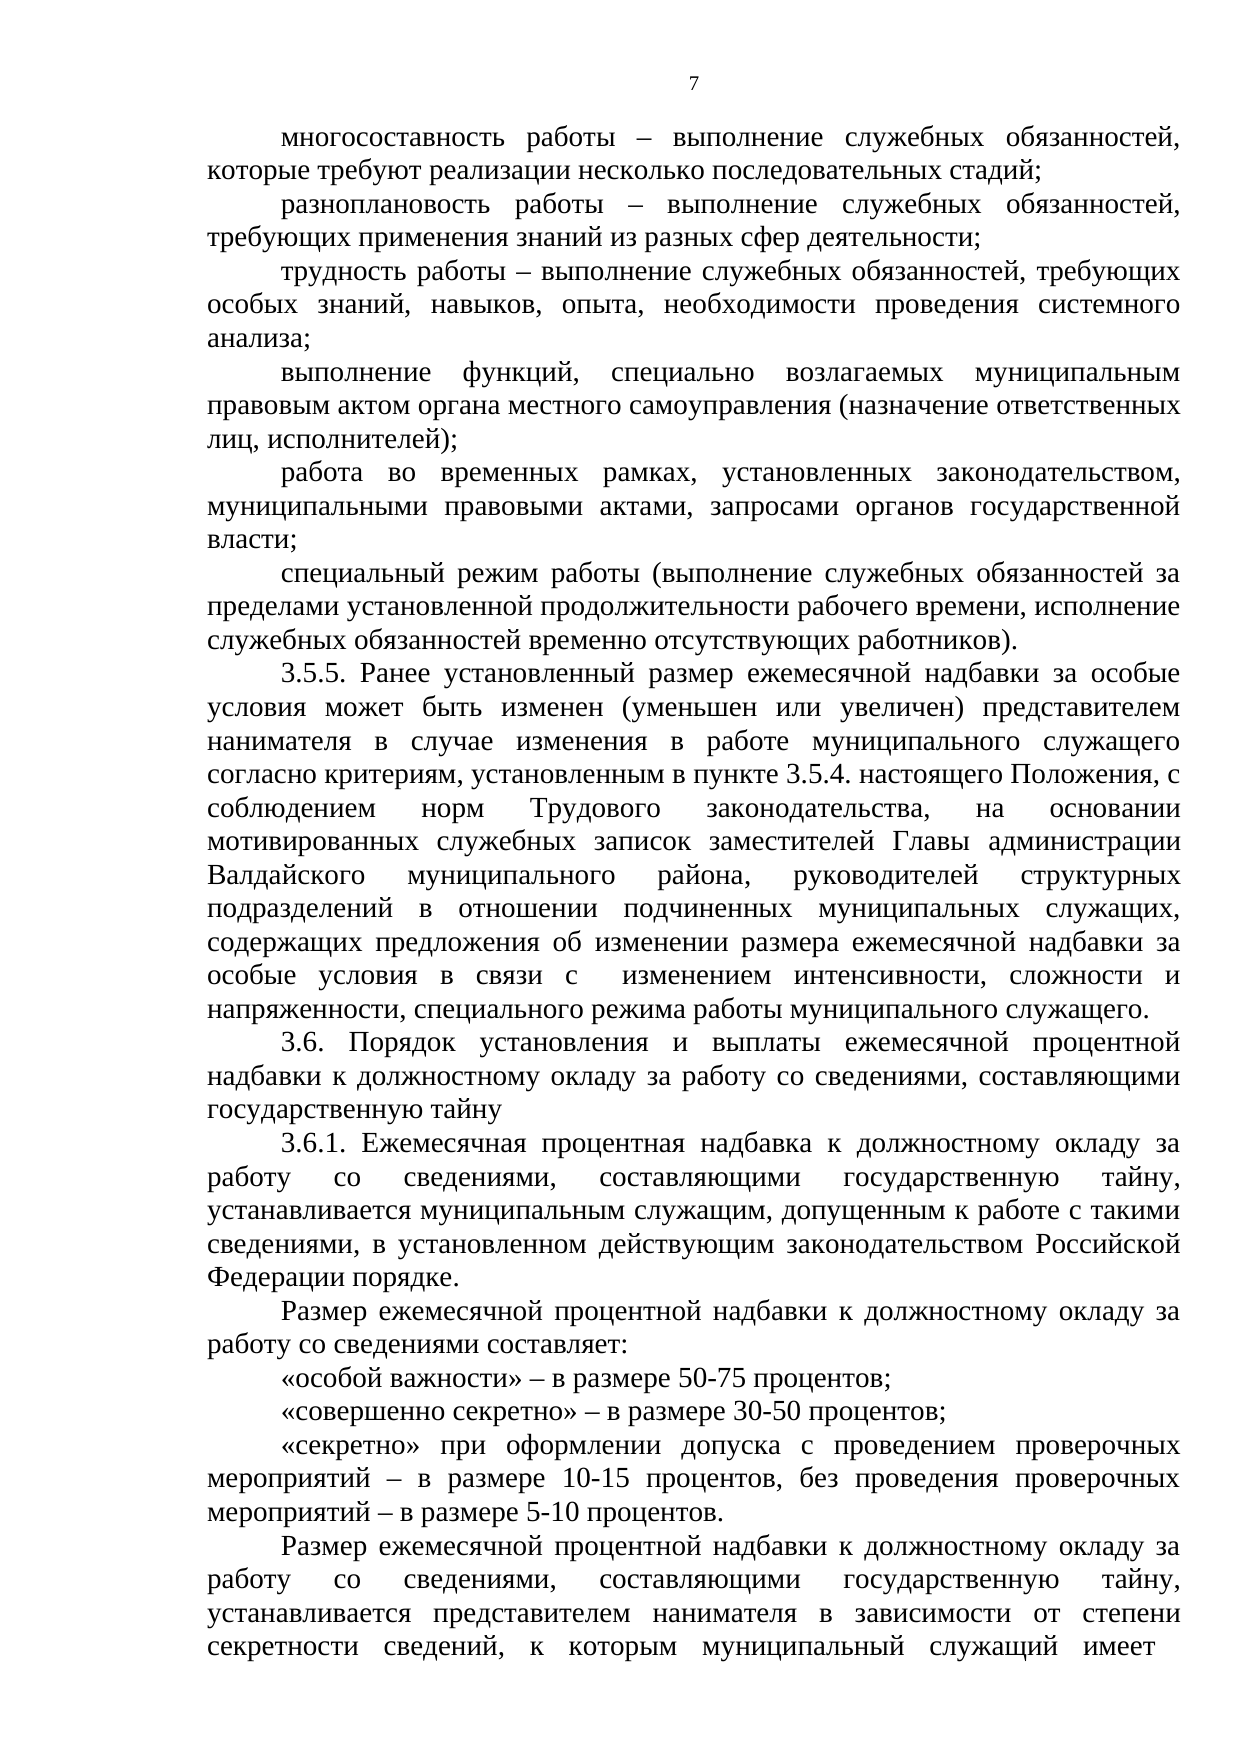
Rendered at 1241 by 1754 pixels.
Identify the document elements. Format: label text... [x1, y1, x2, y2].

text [207, 1528, 1181, 1729]
text «секретно» при оформлении допуска с проведением проверочных мероприятий – в размере 10-15 процентов, без проведения проверочных мероприятий – в размере 5-10 процентов. [207, 1427, 1181, 1528]
title 3.6. Порядок установления и выплаты ежемесячной процентной надбавки к должностному окладу за работу со сведениями, составляющими государственную тайну [207, 1024, 1181, 1125]
text «совершенно секретно» – в размере 30-50 процентов; [207, 1393, 1181, 1427]
text многосоставность работы – выполнение служебных обязанностей, которые требуют реализации несколько последовательных стадий; [207, 119, 1181, 186]
text «особой важности» – в размере 50-75 процентов; [207, 1360, 1181, 1393]
text разноплановость работы – выполнение служебных обязанностей, требующих применения знаний из разных сфер деятельности; [207, 186, 1181, 253]
text трудность работы – выполнение служебных обязанностей, требующих особых знаний, навыков, опыта, необходимости проведения системного анализа; [207, 253, 1181, 354]
text выполнение функций, специально возлагаемых муниципальным правовым актом органа местного самоуправления (назначение ответственных лиц, исполнителей); [207, 354, 1181, 454]
text 3.6.1. Ежемесячная процентная надбавка к должностному окладу за работу со сведениями, составляющими государственную тайну, устанавливается муниципальным служащим, допущенным к работе с такими сведениями, в установленном действующим законодательством Российской Федерации порядке. [207, 1125, 1181, 1293]
text специальный режим работы (выполнение служебных обязанностей за пределами установленной продолжительности рабочего времени, исполнение служебных обязанностей временно отсутствующих работников). [207, 555, 1181, 656]
text 3.5.5. Ранее установленный размер ежемесячной надбавки за особые условия может быть изменен (уменьшен или увеличен) представителем нанимателя в случае изменения в работе муниципального служащего согласно критериям, установленным в пункте 3.5.4. настоящего Положения, с соблюдением норм Трудового законодательства, на основании мотивированных служебных записок заместителей Главы администрации Валдайского муниципального района, руководителей структурных подразделений в отношении подчиненных муниципальных служащих, содержащих предложения об изменении размера ежемесячной надбавки за особые условия в связи с изменением интенсивности, сложности и напряженности, специального режима работы муниципального служащего. [207, 656, 1181, 1024]
text работа во временных рамках, установленных законодательством, муниципальными правовыми актами, запросами органов государственной власти; [207, 454, 1181, 555]
text Размер ежемесячной процентной надбавки к должностному окладу за работу со сведениями составляет: [207, 1293, 1181, 1360]
